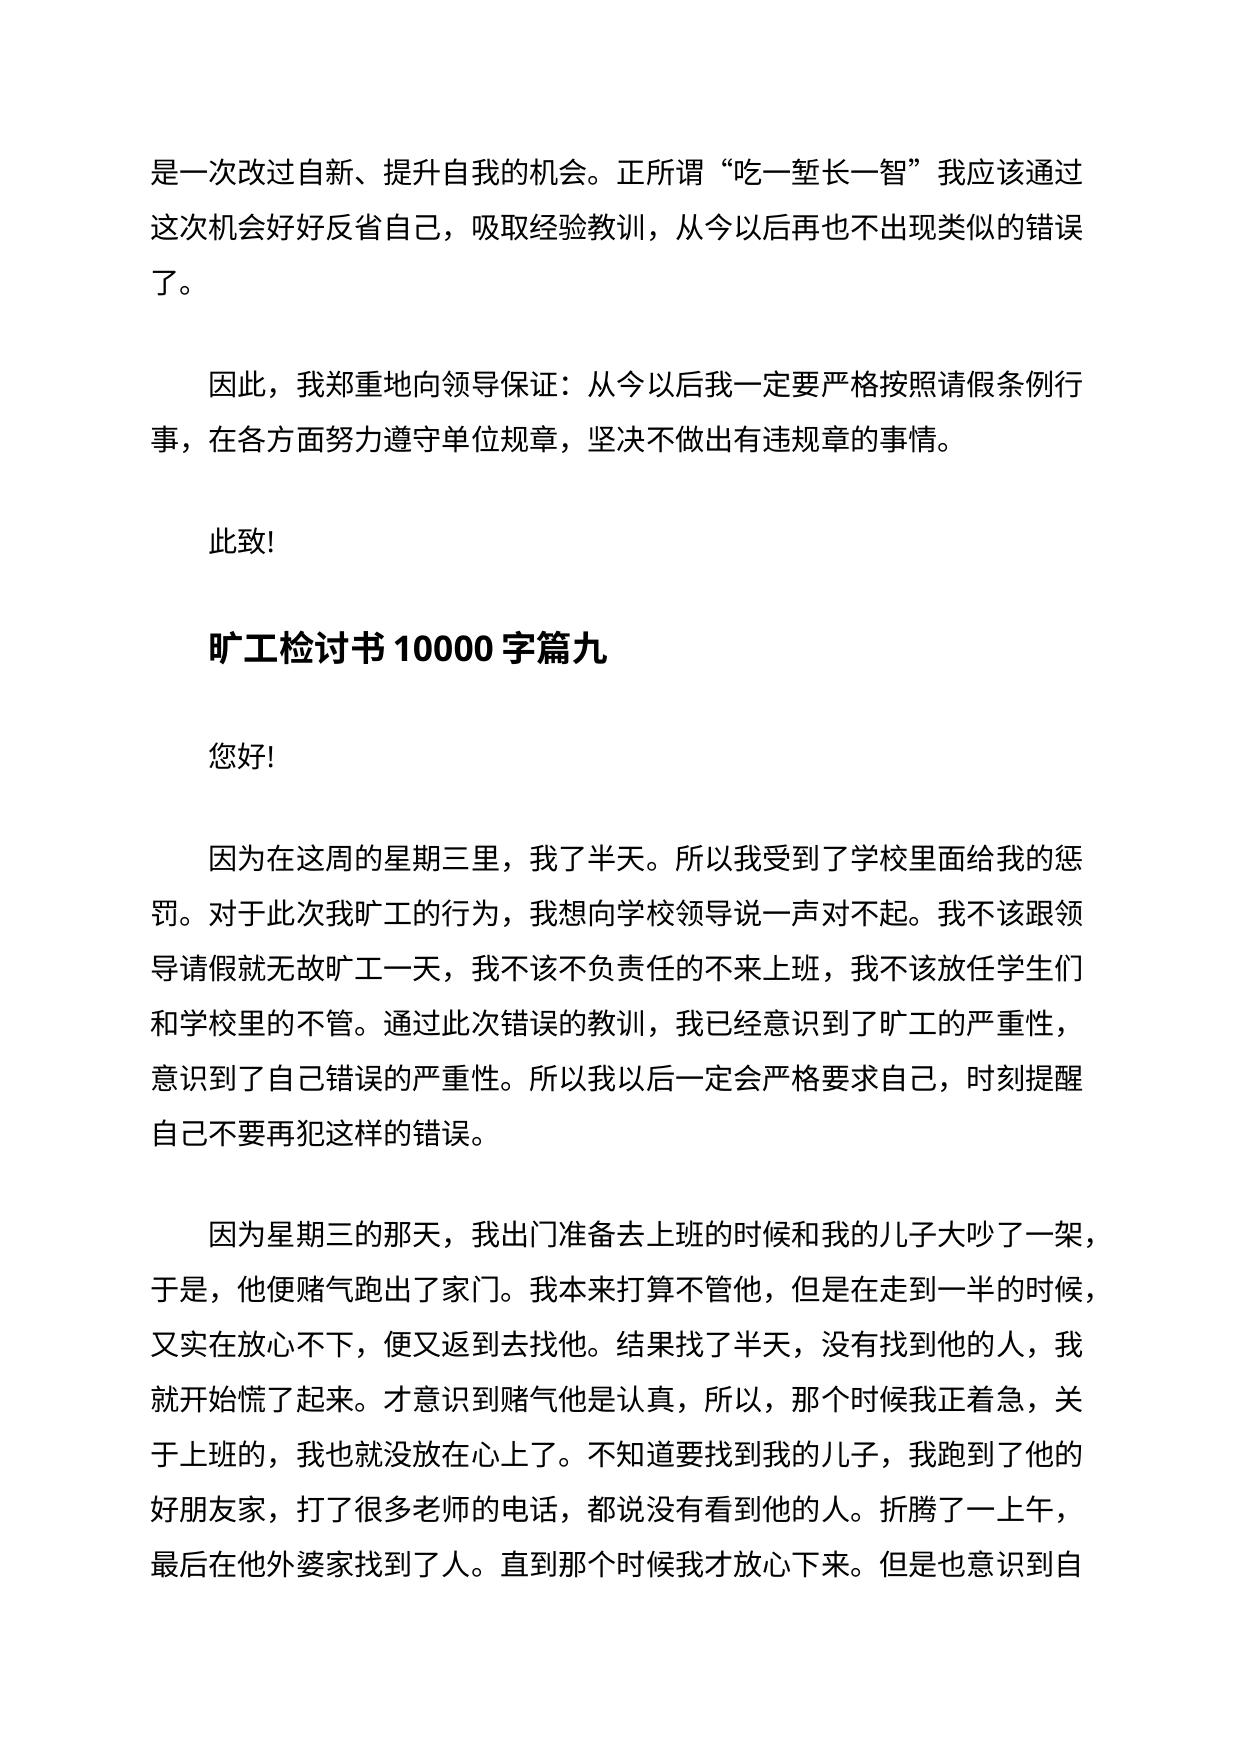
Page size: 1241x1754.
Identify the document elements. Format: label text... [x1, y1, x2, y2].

text 您好! [150, 734, 1090, 776]
text 此致! [150, 518, 1090, 561]
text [150, 150, 1090, 302]
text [150, 1212, 1090, 1584]
text 因此，我郑重地向领导保证：从今以后我一定要严格按照请假条例行事，在各方面努力遵守单位规章，坚决不做出有违规章的事情。 [150, 362, 1090, 459]
text 因为在这周的星期三里，我了半天。所以我受到了学校里面给我的惩罚。对于此次我旷工的行为，我想向学校领导说一声对不起。我不该跟领导请假就无故旷工一天，我不该不负责任的不来上班，我不该放任学生们和学校里的不管。通过此次错误的教训，我已经意识到了旷工的严重性，意识到了自己错误的严重性。所以我以后一定会严格要求自己，时刻提醒自己不要再犯这样的错误。 [150, 836, 1090, 1152]
text 旷工检讨书10000字篇九 [150, 620, 1090, 672]
